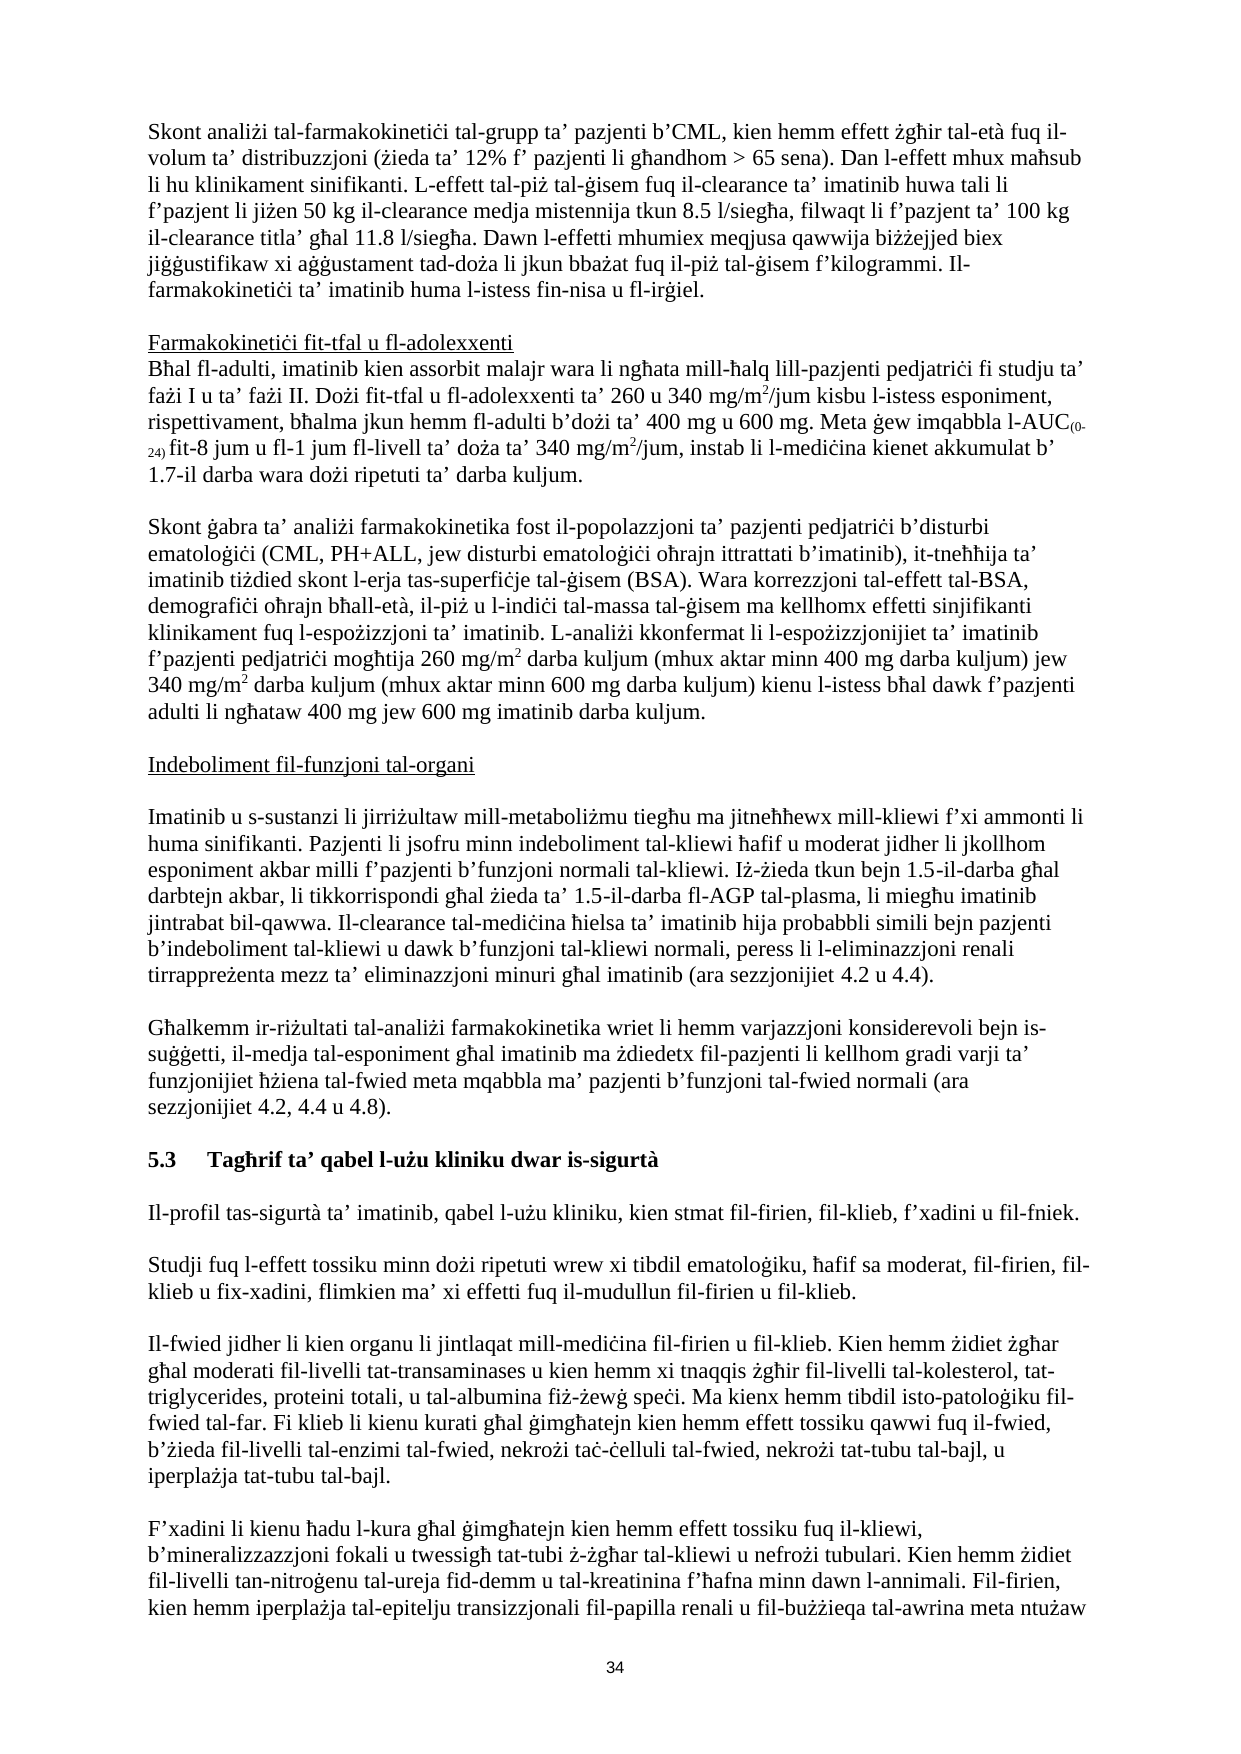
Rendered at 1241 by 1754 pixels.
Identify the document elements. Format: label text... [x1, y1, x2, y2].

text Indeboliment fil-funzjoni tal-organi [148, 751, 1092, 777]
text Il-profil tas-sigurtà ta’ imatinib, qabel l-użu kliniku, kien stmat fil-firien, fil-klieb, f’xadini u fil-fniek. [148, 1199, 1092, 1225]
text Studji fuq l-effett tossiku minn dożi ripetuti wrew xi tibdil ematoloġiku, ħafif sa moderat, fil-firien, fil-klieb u fix-xadini, flimkien ma’ xi effetti fuq il-mudullun fil-firien u fil-klieb. [148, 1251, 1092, 1304]
text Farmakokinetiċi fit-tfal u fl-adolexxenti [148, 329, 1092, 355]
text Skont analiżi tal-farmakokinetiċi tal-grupp ta’ pazjenti b’CML, kien hemm effett żgħir tal-età fuq il-volum ta’ distribuzzjoni (żieda ta’ 12% f’ pazjenti li għandhom > 65 sena). Dan l-effett mhux maħsub li hu klinikament sinifikanti. L-effett tal-piż tal-ġisem fuq il-clearance ta’ imatinib huwa tali li f’pazjent li jiżen 50 kg il-clearance medja mistennija tkun 8.5 l/siegħa, filwaqt li f’pazjent ta’ 100 kg il-clearance titla’ għal 11.8 l/siegħa. Dawn l-effetti mhumiex meqjusa qawwija biżżejjed biex jiġġustifikaw xi aġġustament tad-doża li jkun bbażat fuq il-piż tal-ġisem f’kilogrammi. Il-farmakokinetiċi ta’ imatinib huma l-istess fin-nisa u fl-irġiel. [148, 118, 1092, 303]
text Imatinib u s-sustanzi li jirriżultaw mill-metaboliżmu tiegħu ma jitneħħewx mill-kliewi f’xi ammonti li huma sinifikanti. Pazjenti li jsofru minn indeboliment tal-kliewi ħafif u moderat jidher li jkollhom esponiment akbar milli f’pazjenti b’funzjoni normali tal-kliewi. Iż-żieda tkun bejn 1.5-il-darba għal darbtejn akbar, li tikkorrispondi għal żieda ta’ 1.5-il-darba fl-AGP tal-plasma, li miegħu imatinib jintrabat bil-qawwa. Il-clearance tal-mediċina ħielsa ta’ imatinib hija probabbli simili bejn pazjenti b’indeboliment tal-kliewi u dawk b’funzjoni tal-kliewi normali, peress li l-eliminazzjoni renali tirrappreżenta mezz ta’ eliminazzjoni minuri għal imatinib (ara sezzjonijiet 4.2 u 4.4). [148, 803, 1092, 988]
text Bħal fl-adulti, imatinib kien assorbit malajr wara li ngħata mill-ħalq lill-pazjenti pedjatriċi fi studju ta’ fażi I u ta’ fażi II. Dożi fit-tfal u fl-adolexxenti ta’ 260 u 340 mg/m2/jum kisbu l-istess esponiment, rispettivament, bħalma jkun hemm fl-adulti b’dożi ta’ 400 mg u 600 mg. Meta ġew imqabbla l-AUC(0-24) fit-8 jum u fl-1 jum fl-livell ta’ doża ta’ 340 mg/m2/jum, instab li l-mediċina kienet akkumulat b’ 1.7-il darba wara dożi ripetuti ta’ darba kuljum. [148, 355, 1092, 487]
text Għalkemm ir-riżultati tal-analiżi farmakokinetika wriet li hemm varjazzjoni konsiderevoli bejn is-suġġetti, il-medja tal-esponiment għal imatinib ma żdiedetx fil-pazjenti li kellhom gradi varji ta’ funzjonijiet ħżiena tal-fwied meta mqabbla ma’ pazjenti b’funzjoni tal-fwied normali (ara sezzjonijiet 4.2, 4.4 u 4.8). [148, 1014, 1092, 1119]
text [148, 1515, 1092, 1620]
text 5.3 Tagħrif ta’ qabel l-użu kliniku dwar is-sigurtà [148, 1146, 1092, 1172]
text Il-fwied jidher li kien organu li jintlaqat mill-mediċina fil-firien u fil-klieb. Kien hemm żidiet żgħar għal moderati fil-livelli tat-transaminases u kien hemm xi tnaqqis żgħir fil-livelli tal-kolesterol, tat-triglycerides, proteini totali, u tal-albumina fiż-żewġ speċi. Ma kienx hemm tibdil isto-patoloġiku fil-fwied tal-far. Fi klieb li kienu kurati għal ġimgħatejn kien hemm effett tossiku qawwi fuq il-fwied, b’żieda fil-livelli tal-enzimi tal-fwied, nekrożi taċ-ċelluli tal-fwied, nekrożi tat-tubu tal-bajl, u iperplażja tat-tubu tal-bajl. [148, 1330, 1092, 1488]
text Skont ġabra ta’ analiżi farmakokinetika fost il-popolazzjoni ta’ pazjenti pedjatriċi b’disturbi ematoloġiċi (CML, PH+ALL, jew disturbi ematoloġiċi oħrajn ittrattati b’imatinib), it-tneħħija ta’ imatinib tiżdied skont l-erja tas-superfiċje tal-ġisem (BSA). Wara korrezzjoni tal-effett tal-BSA, demografiċi oħrajn bħall-età, il-piż u l-indiċi tal-massa tal-ġisem ma kellhomx effetti sinjifikanti klinikament fuq l-espożizzjoni ta’ imatinib. L-analiżi kkonfermat li l-espożizzjonijiet ta’ imatinib f’pazjenti pedjatriċi mogħtija 260 mg/m2 darba kuljum (mhux aktar minn 400 mg darba kuljum) jew 340 mg/m2 darba kuljum (mhux aktar minn 600 mg darba kuljum) kienu l-istess bħal dawk f’pazjenti adulti li ngħataw 400 mg jew 600 mg imatinib darba kuljum. [148, 513, 1092, 724]
